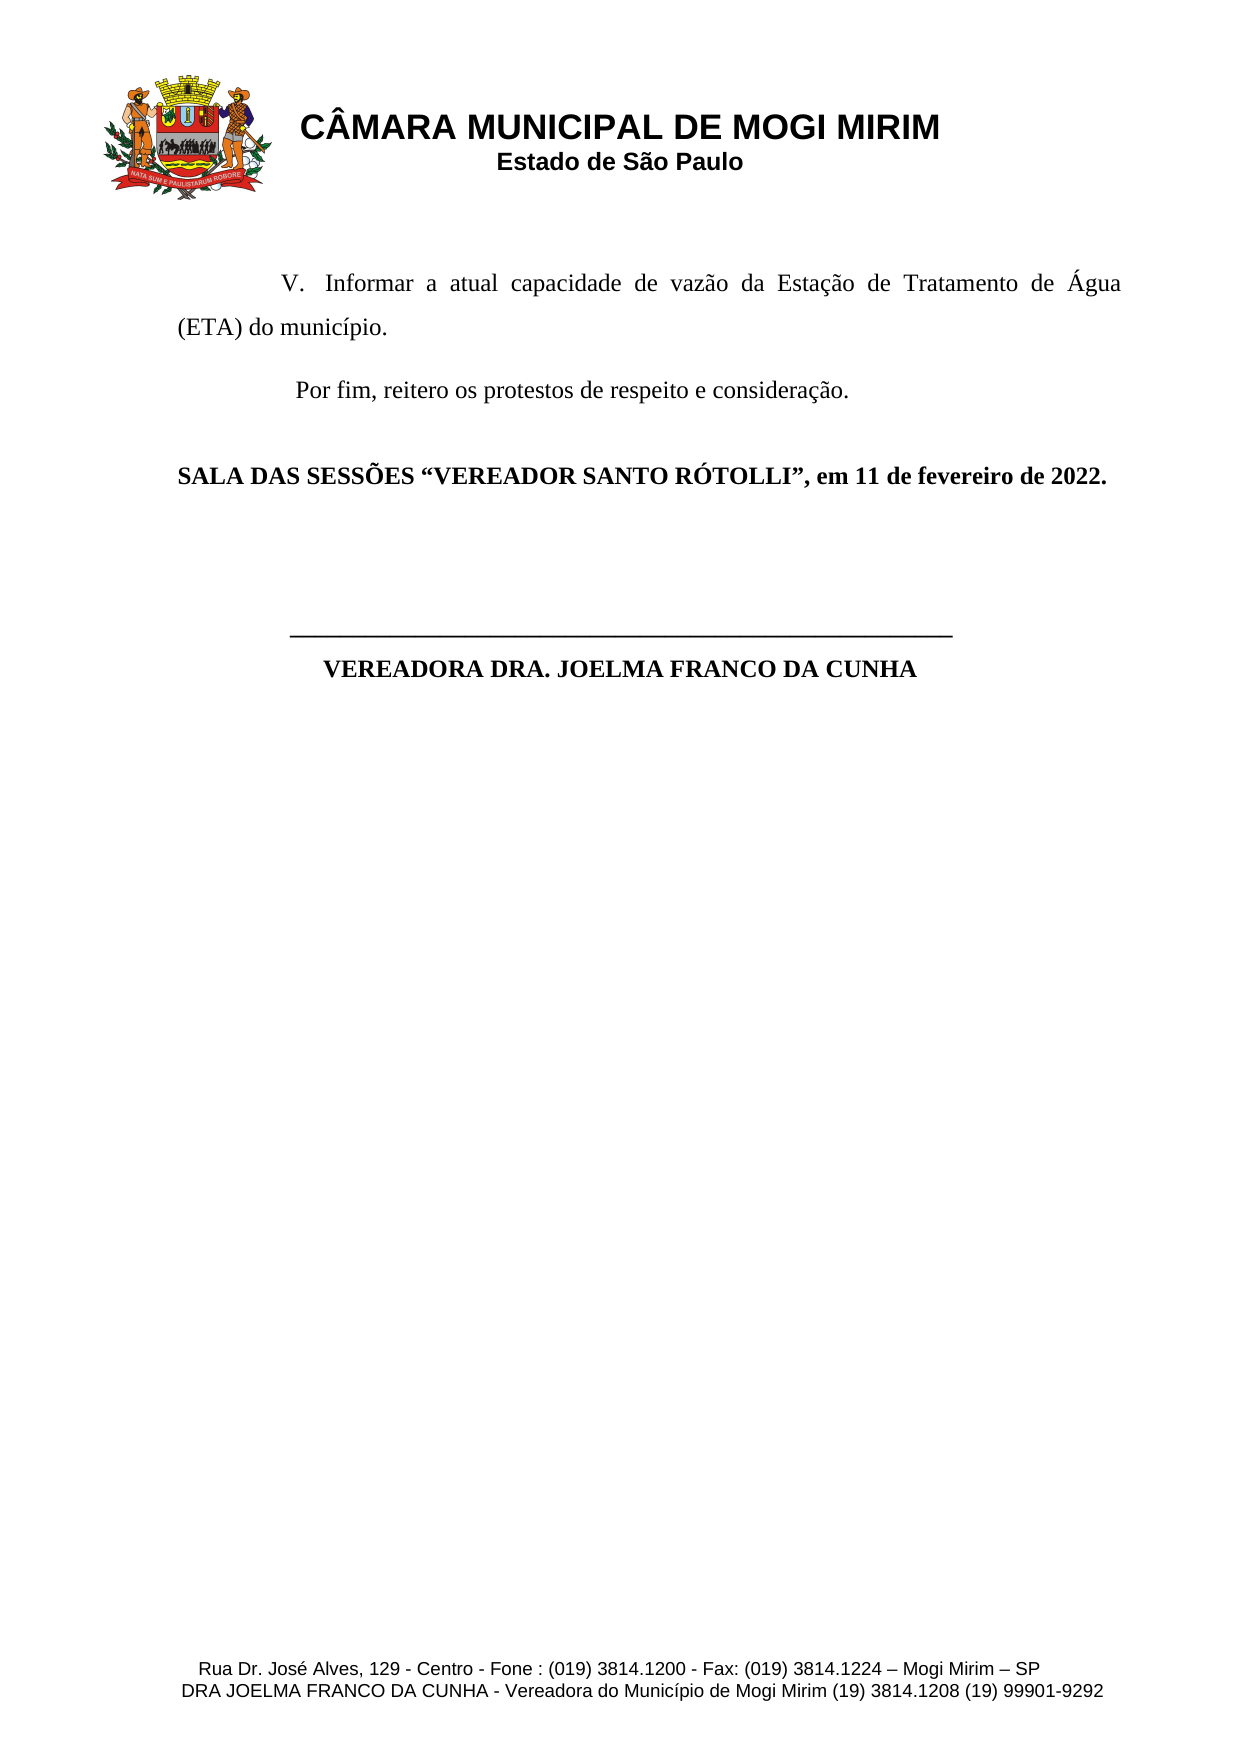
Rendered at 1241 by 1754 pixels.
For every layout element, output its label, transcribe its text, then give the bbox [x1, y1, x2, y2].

text VEREADORA DRA. JOELMA FRANCO DA CUNHA [177, 661, 1063, 682]
text SALA DAS SESSÕES “VEREADOR SANTO RÓTOLLI”, em 11 de fevereiro de 2022. [177, 461, 1122, 490]
text _____________________________________________________ [177, 611, 1122, 640]
list Informar a atual capacidade de vazão da Estação de Tratamento de Água (ETA) do município. [177, 268, 1122, 340]
text Por fim, reitero os protestos de respeito e consideração. [295, 376, 1122, 405]
picture [102, 75, 273, 200]
